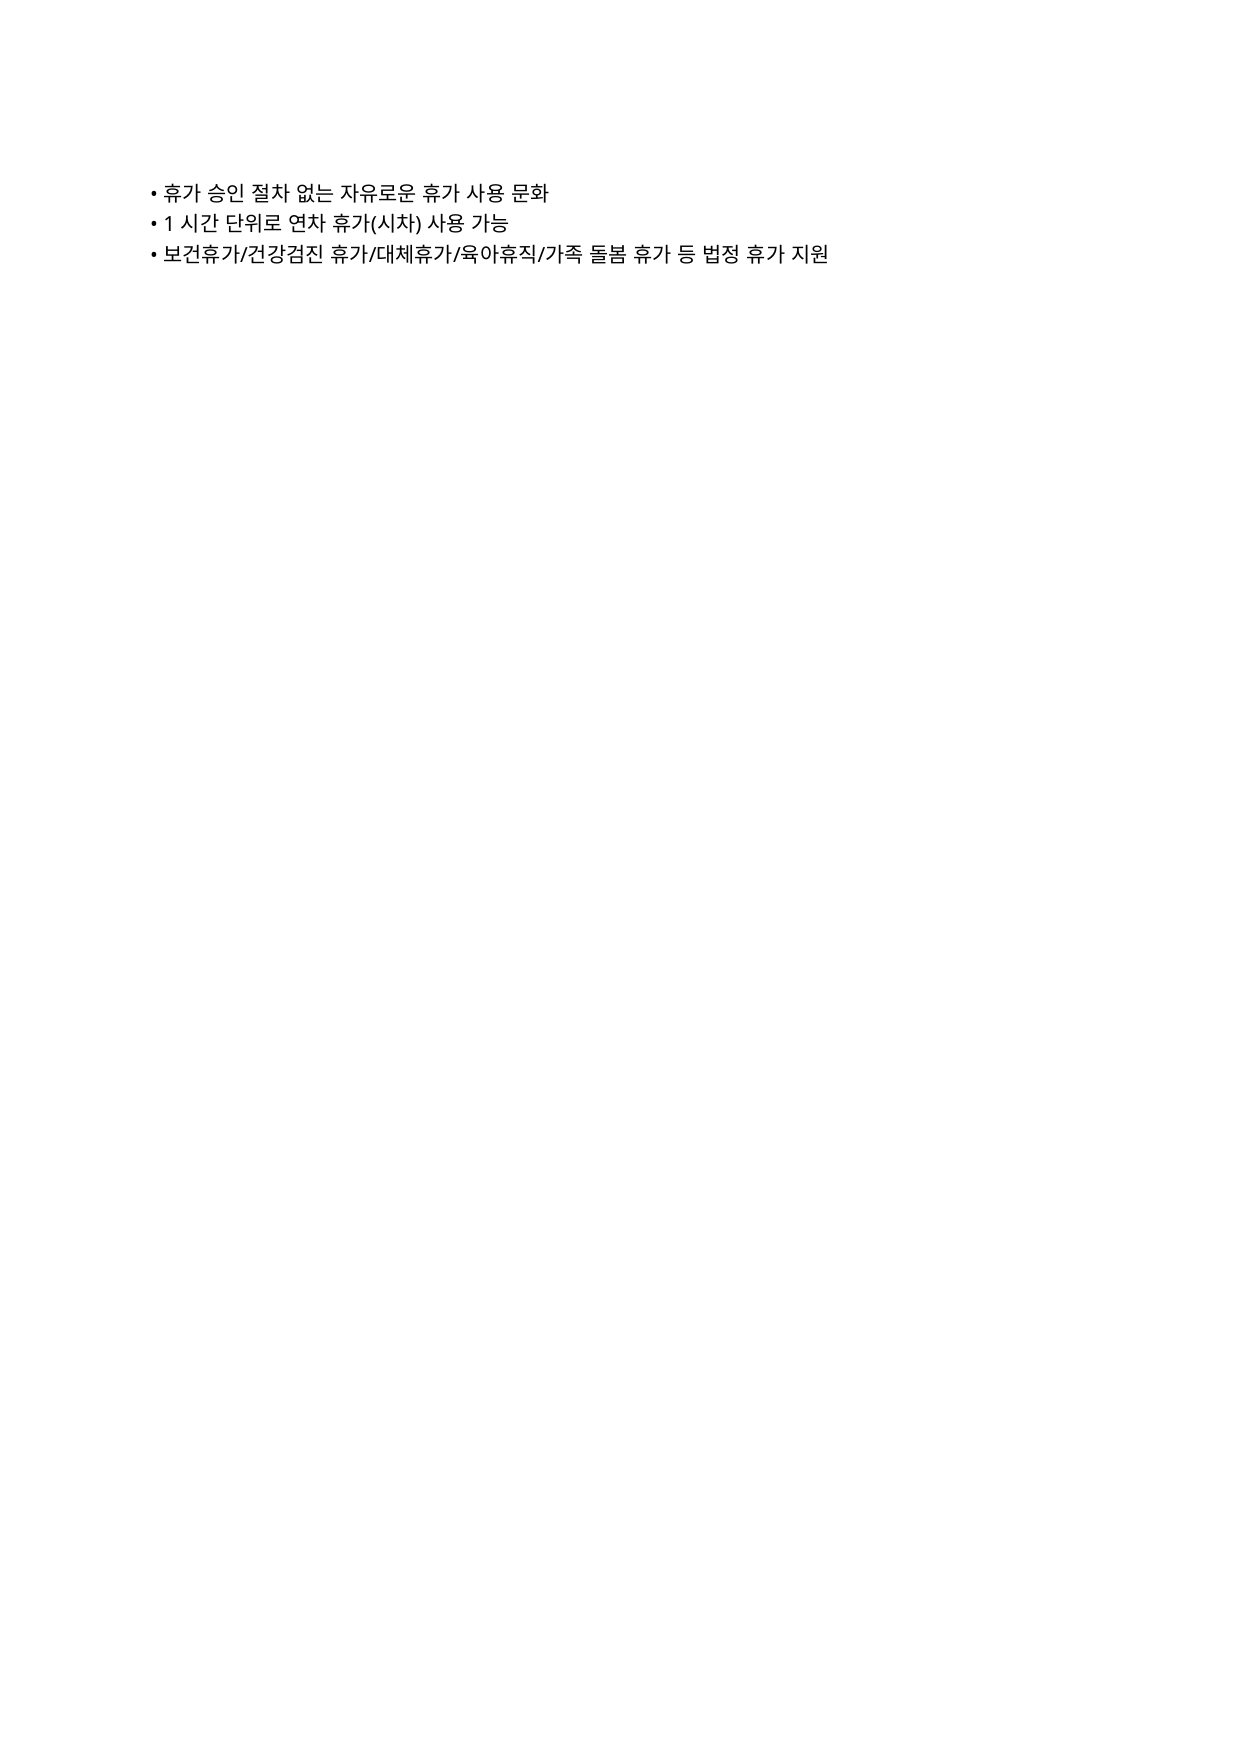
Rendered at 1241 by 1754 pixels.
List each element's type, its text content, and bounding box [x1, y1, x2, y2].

text • 1 시간 단위로 연차 휴가(시차) 사용 가능 [150, 207, 1090, 238]
text • 휴가 승인 절차 없는 자유로운 휴가 사용 문화 [150, 177, 1090, 207]
text • 보건휴가/건강검진 휴가/대체휴가/육아휴직/가족 돌봄 휴가 등 법정 휴가 지원 [150, 238, 1090, 268]
